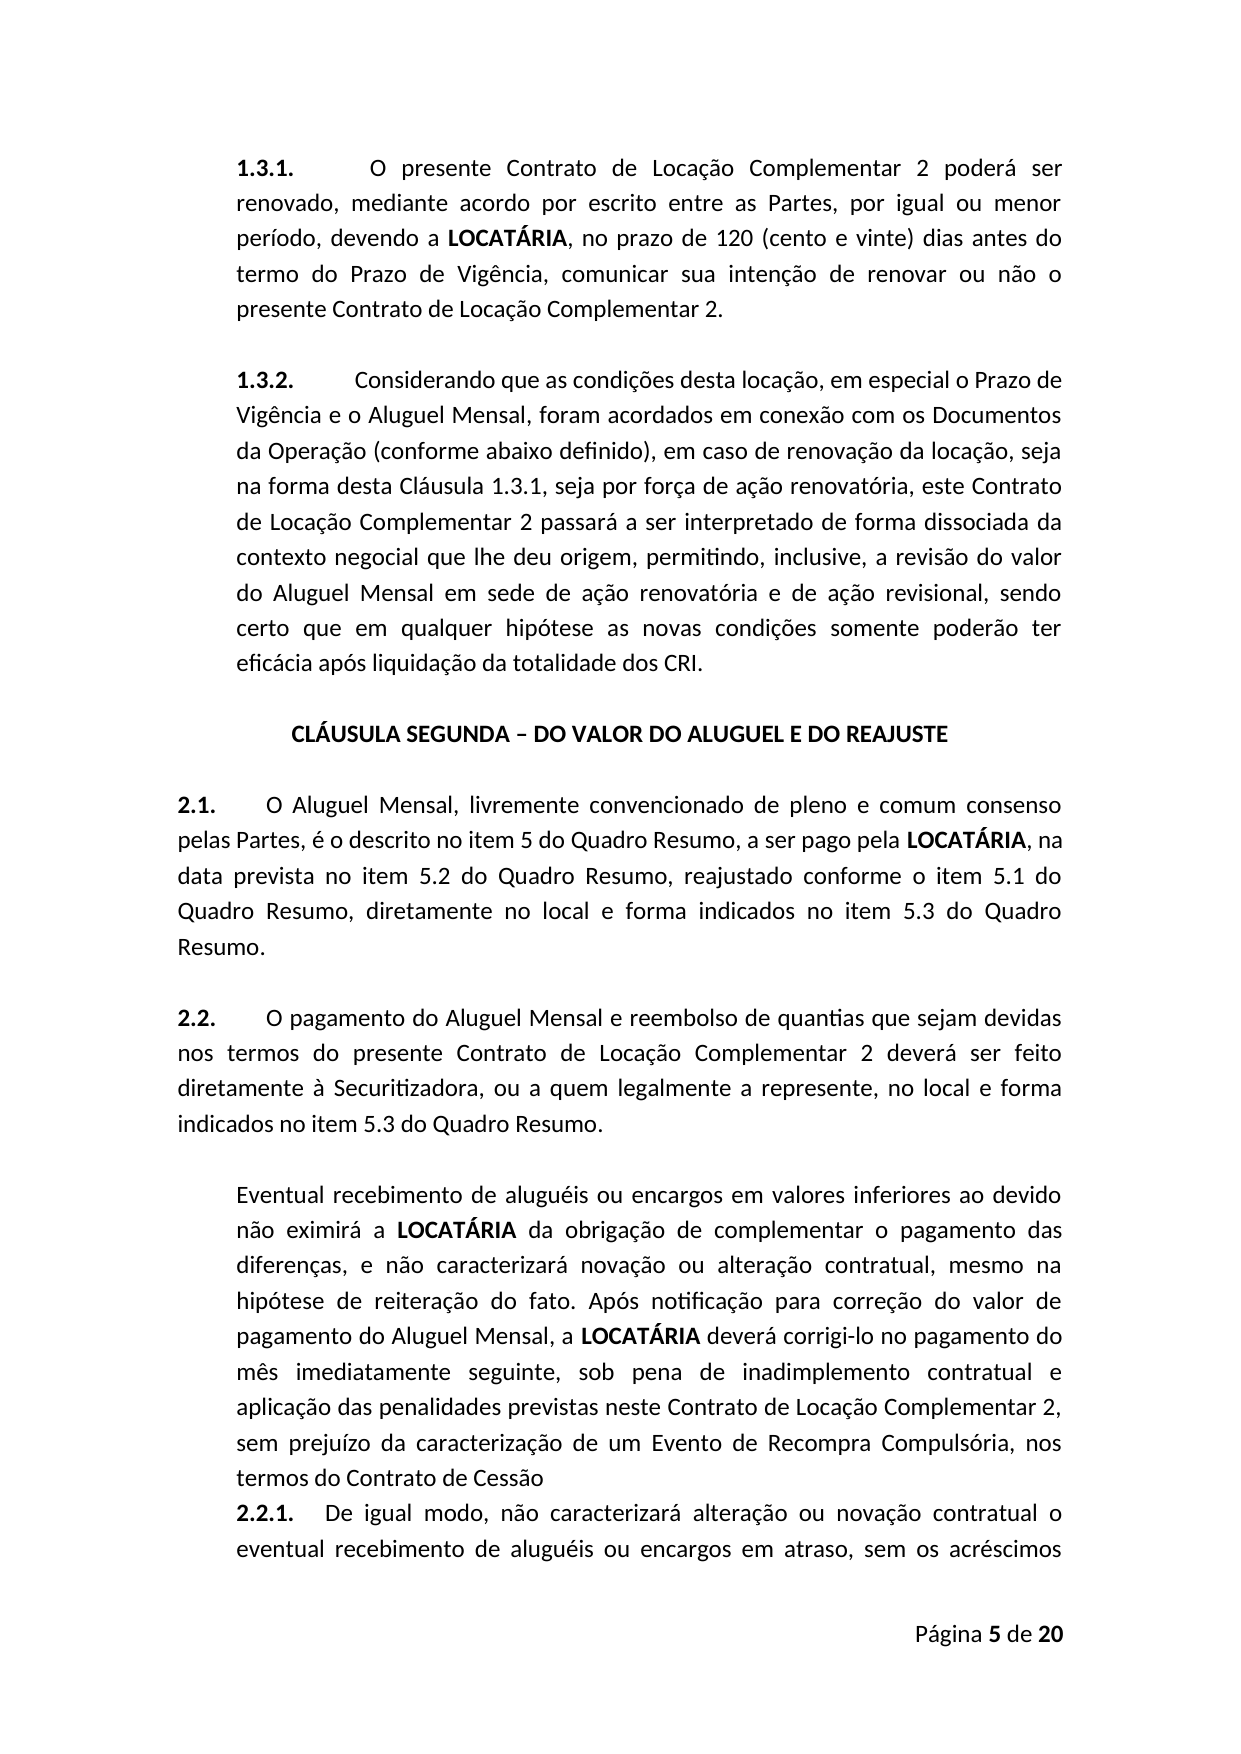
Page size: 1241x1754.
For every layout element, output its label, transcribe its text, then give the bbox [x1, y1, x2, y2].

list Considerando que as condições desta locação, em especial o Prazo de Vigência e o Aluguel Mensal, foram acordados em conexão com os Documentos da Operação (conforme abaixo definido), em caso de renovação da locação, seja na forma desta Cláusula 1.3.1, seja por força de ação renovatória, este Contrato de Locação Complementar 2 passará a ser interpretado de forma dissociada da contexto negocial que lhe deu origem, permitindo, inclusive, a revisão do valor do Aluguel Mensal em sede de ação renovatória e de ação revisional, sendo certo que em qualquer hipótese as novas condições somente poderão ter eficácia após liquidação da totalidade dos CRI. [236, 360, 1063, 679]
list O pagamento do Aluguel Mensal e reembolso de quantias que sejam devidas nos termos do presente Contrato de Locação Complementar 2 deverá ser feito diretamente à Securitizadora, ou a quem legalmente a represente, no local e forma indicados no item 5.3 do Quadro Resumo. [177, 998, 1063, 1139]
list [236, 1493, 1063, 1564]
list O presente Contrato de Locação Complementar 2 poderá ser renovado, mediante acordo por escrito entre as Partes, por igual ou menor período, devendo a LOCATÁRIA, no prazo de 120 (cento e vinte) dias antes do termo do Prazo de Vigência, comunicar sua intenção de renovar ou não o presente Contrato de Locação Complementar 2. [236, 148, 1063, 325]
list Eventual recebimento de aluguéis ou encargos em valores inferiores ao devido não eximirá a LOCATÁRIA da obrigação de complementar o pagamento das diferenças, e não caracterizará novação ou alteração contratual, mesmo na hipótese de reiteração do fato. Após notificação para correção do valor de pagamento do Aluguel Mensal, a LOCATÁRIA deverá corrigi-lo no pagamento do mês imediatamente seguinte, sob pena de inadimplemento contratual e aplicação das penalidades previstas neste Contrato de Locação Complementar 2, sem prejuízo da caracterização de um Evento de Recompra Compulsória, nos termos do Contrato de Cessão [236, 1175, 1063, 1493]
text CLÁUSULA SEGUNDA – DO VALOR DO ALUGUEL E DO REAJUSTE [177, 714, 1063, 750]
list O Aluguel Mensal, livremente convencionado de pleno e comum consenso pelas Partes, é o descrito no item 5 do Quadro Resumo, a ser pago pela LOCATÁRIA, na data prevista no item 5.2 do Quadro Resumo, reajustado conforme o item 5.1 do Quadro Resumo, diretamente no local e forma indicados no item 5.3 do Quadro Resumo. [177, 785, 1063, 962]
